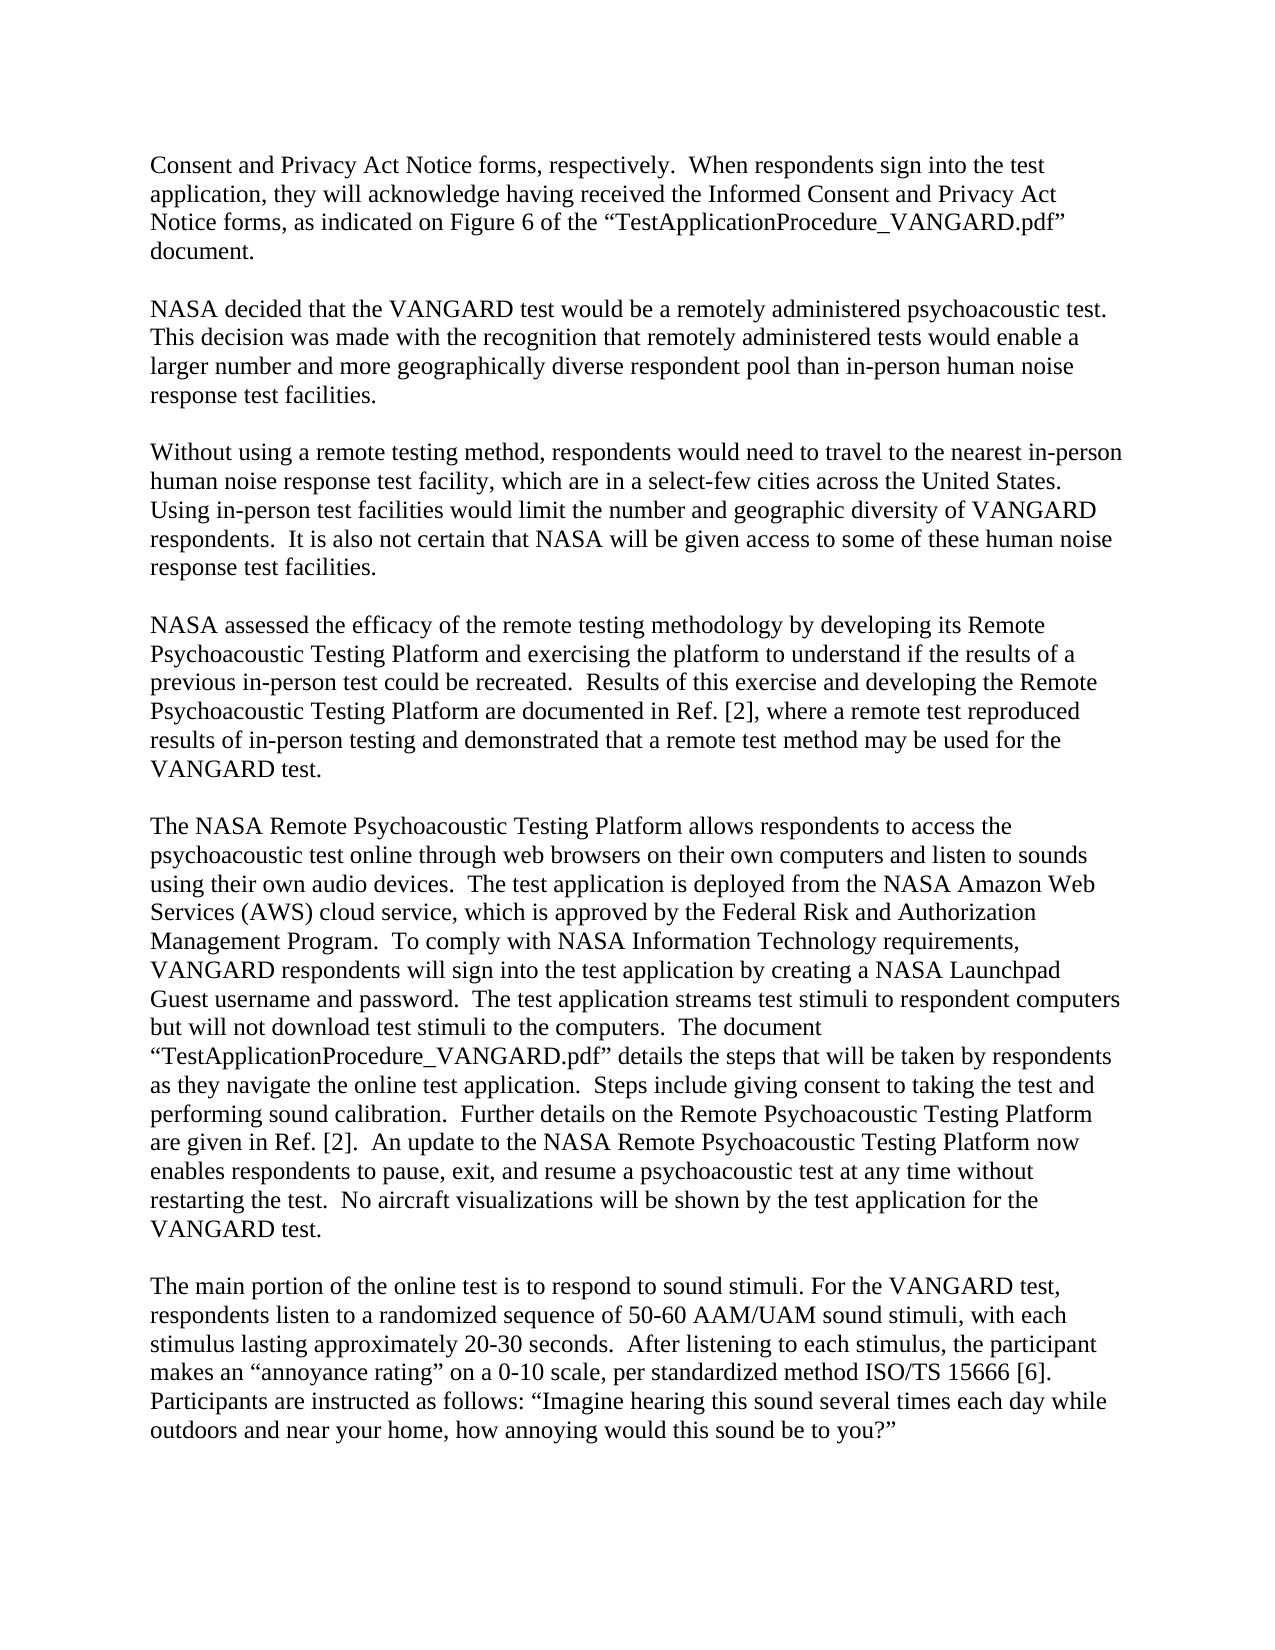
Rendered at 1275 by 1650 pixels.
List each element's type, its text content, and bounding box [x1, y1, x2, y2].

text The NASA Remote Psychoacoustic Testing Platform allows respondents to access the psychoacoustic test online through web browsers on their own computers and listen to sounds using their own audio devices. The test application is deployed from the NASA Amazon Web Services (AWS) cloud service, which is approved by the Federal Risk and Authorization Management Program. To comply with NASA Information Technology requirements, VANGARD respondents will sign into the test application by creating a NASA Launchpad Guest username and password. The test application streams test stimuli to respondent computers but will not download test stimuli to the computers. The document “TestApplicationProcedure_VANGARD.pdf” details the steps that will be taken by respondents as they navigate the online test application. Steps include giving consent to taking the test and performing sound calibration. Further details on the Remote Psychoacoustic Testing Platform are given in Ref. . An update to the NASA Remote Psychoacoustic Testing Platform now enables respondents to pause, exit, and resume a psychoacoustic test at any time without restarting the test. No aircraft visualizations will be shown by the test application for the VANGARD test. [150, 811, 1125, 1242]
text NASA decided that the VANGARD test would be a remotely administered psychoacoustic test. This decision was made with the recognition that remotely administered tests would enable a larger number and more geographically diverse respondent pool than in-person human noise response test facilities. [150, 294, 1125, 409]
text NASA assessed the efficacy of the remote testing methodology by developing its Remote Psychoacoustic Testing Platform and exercising the platform to understand if the results of a previous in-person test could be recreated. Results of this exercise and developing the Remote Psychoacoustic Testing Platform are documented in Ref. [2], where a remote test reproduced results of in-person testing and demonstrated that a remote test method may be used for the VANGARD test. [150, 610, 1125, 782]
text Without using a remote testing method, respondents would need to travel to the nearest in-person human noise response test facility, which are in a select-few cities across the United States. Using in-person test facilities would limit the number and geographic diversity of VANGARD respondents. It is also not certain that NASA will be given access to some of these human noise response test facilities. [150, 437, 1125, 581]
text The main portion of the online test is to respond to sound stimuli. For the VANGARD test, respondents listen to a randomized sequence of 50-60 AAM/UAM sound stimuli, with each stimulus lasting approximately 20-30 seconds. After listening to each stimulus, the participant makes an “annoyance rating” on a 0-10 scale, per standardized method ISO/TS 15666 . Participants are instructed as follows: “Imagine hearing this sound several times each day while outdoors and near your home, how annoying would this sound be to you?” [150, 1271, 1125, 1444]
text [150, 150, 1125, 265]
